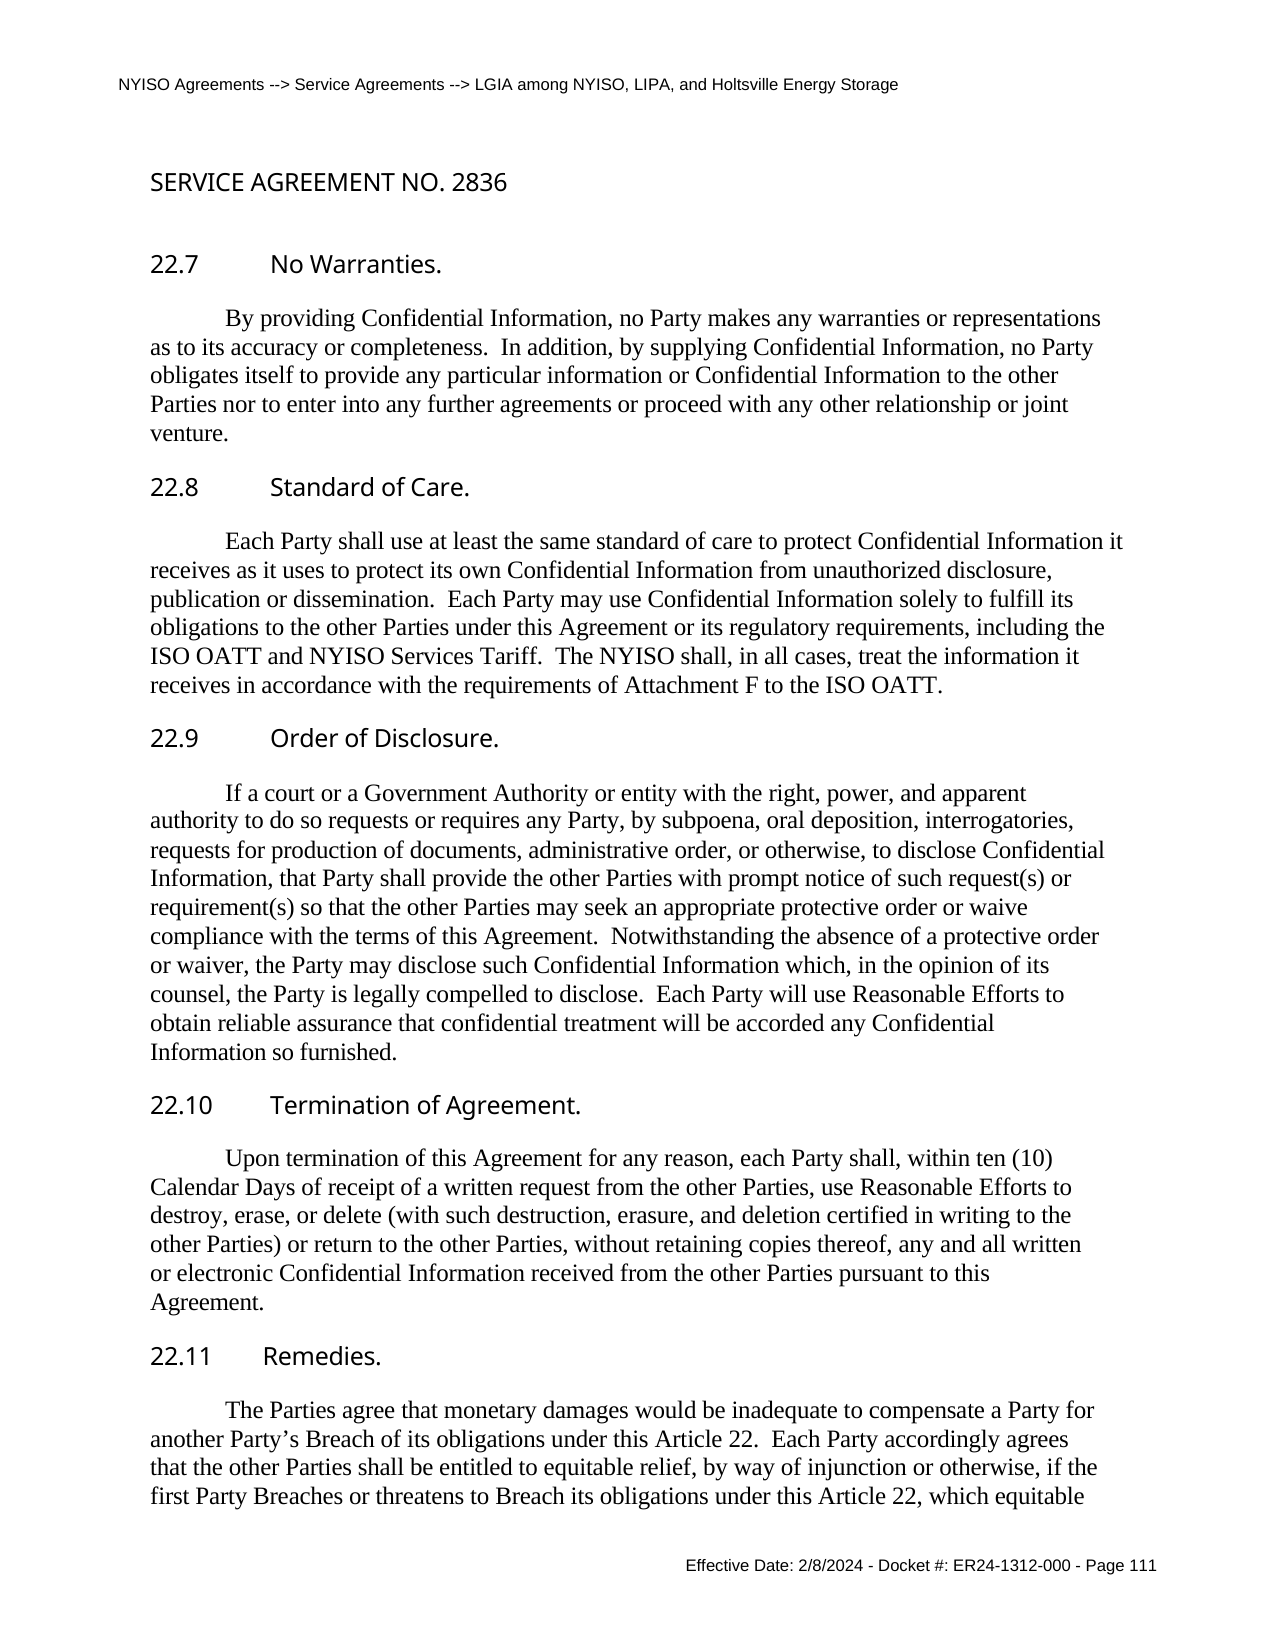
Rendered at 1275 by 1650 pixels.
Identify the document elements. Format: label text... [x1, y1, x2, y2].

text 22.11 Remedies. [150, 1343, 1275, 1371]
text 22.9 Order of Disclosure. [150, 725, 1275, 754]
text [150, 1395, 1138, 1510]
text Upon termination of this Agreement for any reason, each Party shall, within ten (10) Calendar Days of receipt of a written request from the other Parties, use Reasonable Efforts to destroy, erase, or delete (with such destruction, erasure, and deletion certified in writing to the other Parties) or return to the other Parties, without retaining copies thereof, any and all written or electronic Confidential Information received from the other Parties pursuant to this Agreement. [150, 1143, 1122, 1316]
text 22.10 Termination of Agreement. [150, 1091, 1275, 1120]
text 22.8 Standard of Care. [150, 474, 1275, 502]
text 22.7 No Warranties. [150, 251, 1275, 280]
text Each Party shall use at least the same standard of care to protect Confidential Information it receives as it uses to protect its own Confidential Information from unauthorized disclosure, publication or dissemination. Each Party may use Confidential Information solely to fulfill its obligations to the other Parties under this Agreement or its regulatory requirements, including the ISO OATT and NYISO Services Tariff. The NYISO shall, in all cases, treat the information it receives in accordance with the requirements of Attachment F to the ISO OATT. [150, 527, 1145, 699]
text authority to do so requests or requires any Party, by subpoena, oral deposition, interrogatories, [150, 808, 1275, 834]
text If a court or a Government Authority or entity with the right, power, and apparent [225, 779, 1275, 807]
text requests for production of documents, administrative order, or otherwise, to disclose Confidential Information, that Party shall provide the other Parties with prompt notice of such request(s) or requirement(s) so that the other Parties may seek an appropriate protective order or waive compliance with the terms of this Agreement. Notwithstanding the absence of a protective order or waiver, the Party may disclose such Confidential Information which, in the opinion of its counsel, the Party is legally compelled to disclose. Each Party will use Reasonable Efforts to obtain reliable assurance that confidential treatment will be accorded any Confidential Information so furnished. [150, 835, 1145, 1066]
text SERVICE AGREEMENT NO. 2836 [150, 168, 1275, 197]
text By providing Confidential Information, no Party makes any warranties or representations as to its accuracy or completeness. In addition, by supplying Confidential Information, no Party obligates itself to provide any particular information or Confidential Information to the other Parties nor to enter into any further agreements or proceed with any other relationship or joint venture. [150, 304, 1139, 447]
